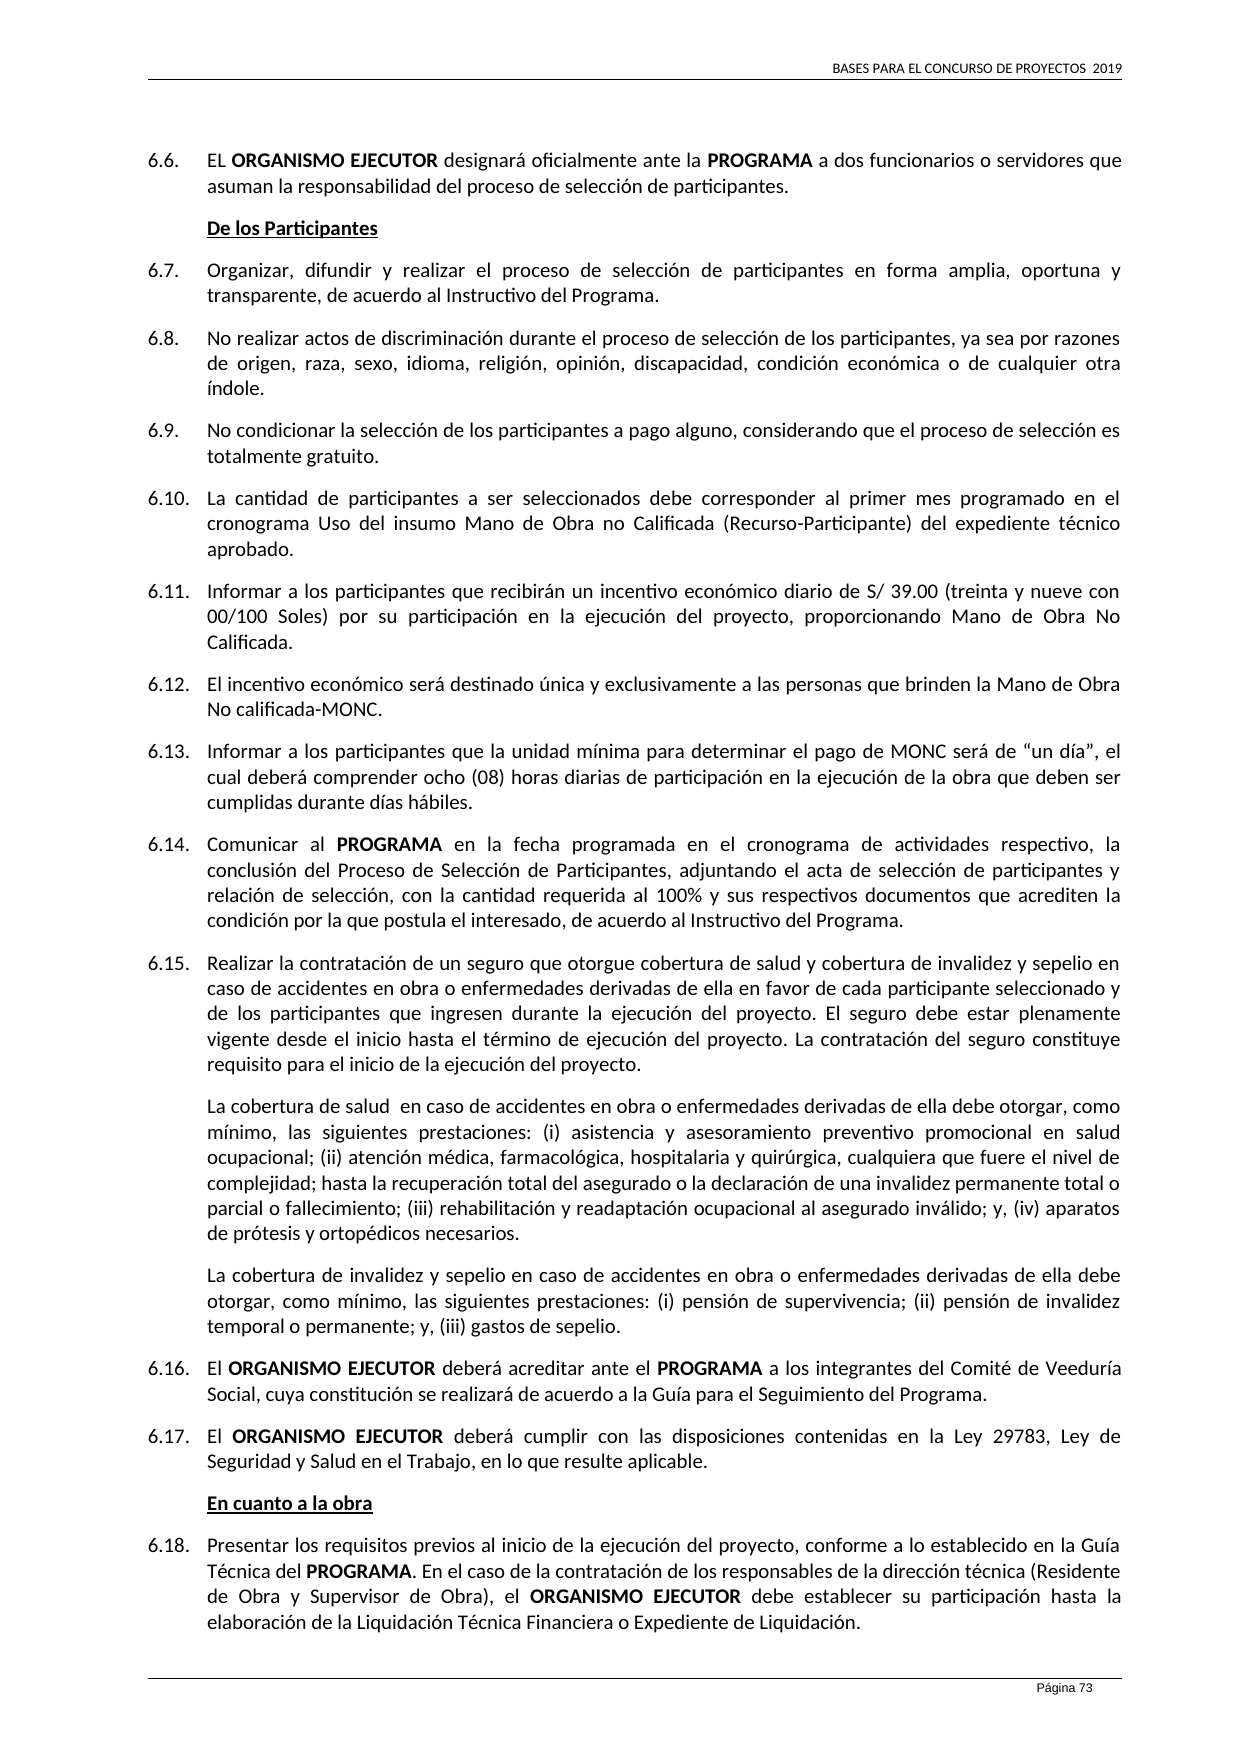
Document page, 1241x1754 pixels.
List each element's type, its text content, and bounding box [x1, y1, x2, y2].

list Comunicar al PROGRAMA en la fecha programada en el cronograma de actividades respectivo, la conclusión del Proceso de Selección de Participantes, adjuntando el acta de selección de participantes y relación de selección, con la cantidad requerida al 100% y sus respectivos documentos que acrediten la condición por la que postula el interesado, de acuerdo al Instructivo del Programa. [148, 831, 1122, 933]
text En cuanto a la obra [207, 1491, 1122, 1516]
list Organizar, difundir y realizar el proceso de selección de participantes en forma amplia, oportuna y transparente, de acuerdo al Instructivo del Programa. [148, 257, 1122, 308]
list Informar a los participantes que la unidad mínima para determinar el pago de MONC será de “un día”, el cual deberá comprender ocho (08) horas diarias de participación en la ejecución de la obra que deben ser cumplidas durante días hábiles. [148, 738, 1122, 815]
list El ORGANISMO EJECUTOR deberá cumplir con las disposiciones contenidas en la Ley 29783, Ley de Seguridad y Salud en el Trabajo, en lo que resulte aplicable. [148, 1423, 1122, 1474]
list La cobertura de invalidez y sepelio en caso de accidentes en obra o enfermedades derivadas de ella debe otorgar, como mínimo, las siguientes prestaciones: (i) pensión de supervivencia; (ii) pensión de invalidez temporal o permanente; y, (iii) gastos de sepelio. [207, 1263, 1122, 1339]
list La cantidad de participantes a ser seleccionados debe corresponder al primer mes programado en el cronograma Uso del insumo Mano de Obra no Calificada (Recurso-Participante) del expediente técnico aprobado. [148, 485, 1122, 561]
list El ORGANISMO EJECUTOR deberá acreditar ante el PROGRAMA a los integrantes del Comité de Veeduría Social, cuya constitución se realizará de acuerdo a la Guía para el Seguimiento del Programa. [148, 1356, 1122, 1406]
list El incentivo económico será destinado única y exclusivamente a las personas que brinden la Mano de Obra No calificada-MONC. [148, 671, 1122, 722]
list EL ORGANISMO EJECUTOR designará oficialmente ante la PROGRAMA a dos funcionarios o servidores que asuman la responsabilidad del proceso de selección de participantes. [148, 148, 1122, 198]
list No realizar actos de discriminación durante el proceso de selección de los participantes, ya sea por razones de origen, raza, sexo, idioma, religión, opinión, discapacidad, condición económica o de cualquier otra índole. [148, 325, 1122, 401]
list Realizar la contratación de un seguro que otorgue cobertura de salud y cobertura de invalidez y sepelio en caso de accidentes en obra o enfermedades derivadas de ella en favor de cada participante seleccionado y de los participantes que ingresen durante la ejecución del proyecto. El seguro debe estar plenamente vigente desde el inicio hasta el término de ejecución del proyecto. La contratación del seguro constituye requisito para el inicio de la ejecución del proyecto. [148, 950, 1122, 1077]
list No condicionar la selección de los participantes a pago alguno, considerando que el proceso de selección es totalmente gratuito. [148, 418, 1122, 468]
text De los Participantes [207, 215, 1122, 241]
list Informar a los participantes que recibirán un incentivo económico diario de S/ 39.00 (treinta y nueve con 00/100 Soles) por su participación en la ejecución del proyecto, proporcionando Mano de Obra No Calificada. [148, 578, 1122, 654]
list La cobertura de salud en caso de accidentes en obra o enfermedades derivadas de ella debe otorgar, como mínimo, las siguientes prestaciones: (i) asistencia y asesoramiento preventivo promocional en salud ocupacional; (ii) atención médica, farmacológica, hospitalaria y quirúrgica, cualquiera que fuere el nivel de complejidad; hasta la recuperación total del asegurado o la declaración de una invalidez permanente total o parcial o fallecimiento; (iii) rehabilitación y readaptación ocupacional al asegurado inválido; y, (iv) aparatos de prótesis y ortopédicos necesarios. [207, 1093, 1122, 1246]
list Presentar los requisitos previos al inicio de la ejecución del proyecto, conforme a lo establecido en la Guía Técnica del PROGRAMA. En el caso de la contratación de los responsables de la dirección técnica (Residente de Obra y Supervisor de Obra), el ORGANISMO EJECUTOR debe establecer su participación hasta la elaboración de la Liquidación Técnica Financiera o Expediente de Liquidación. [148, 1533, 1122, 1634]
